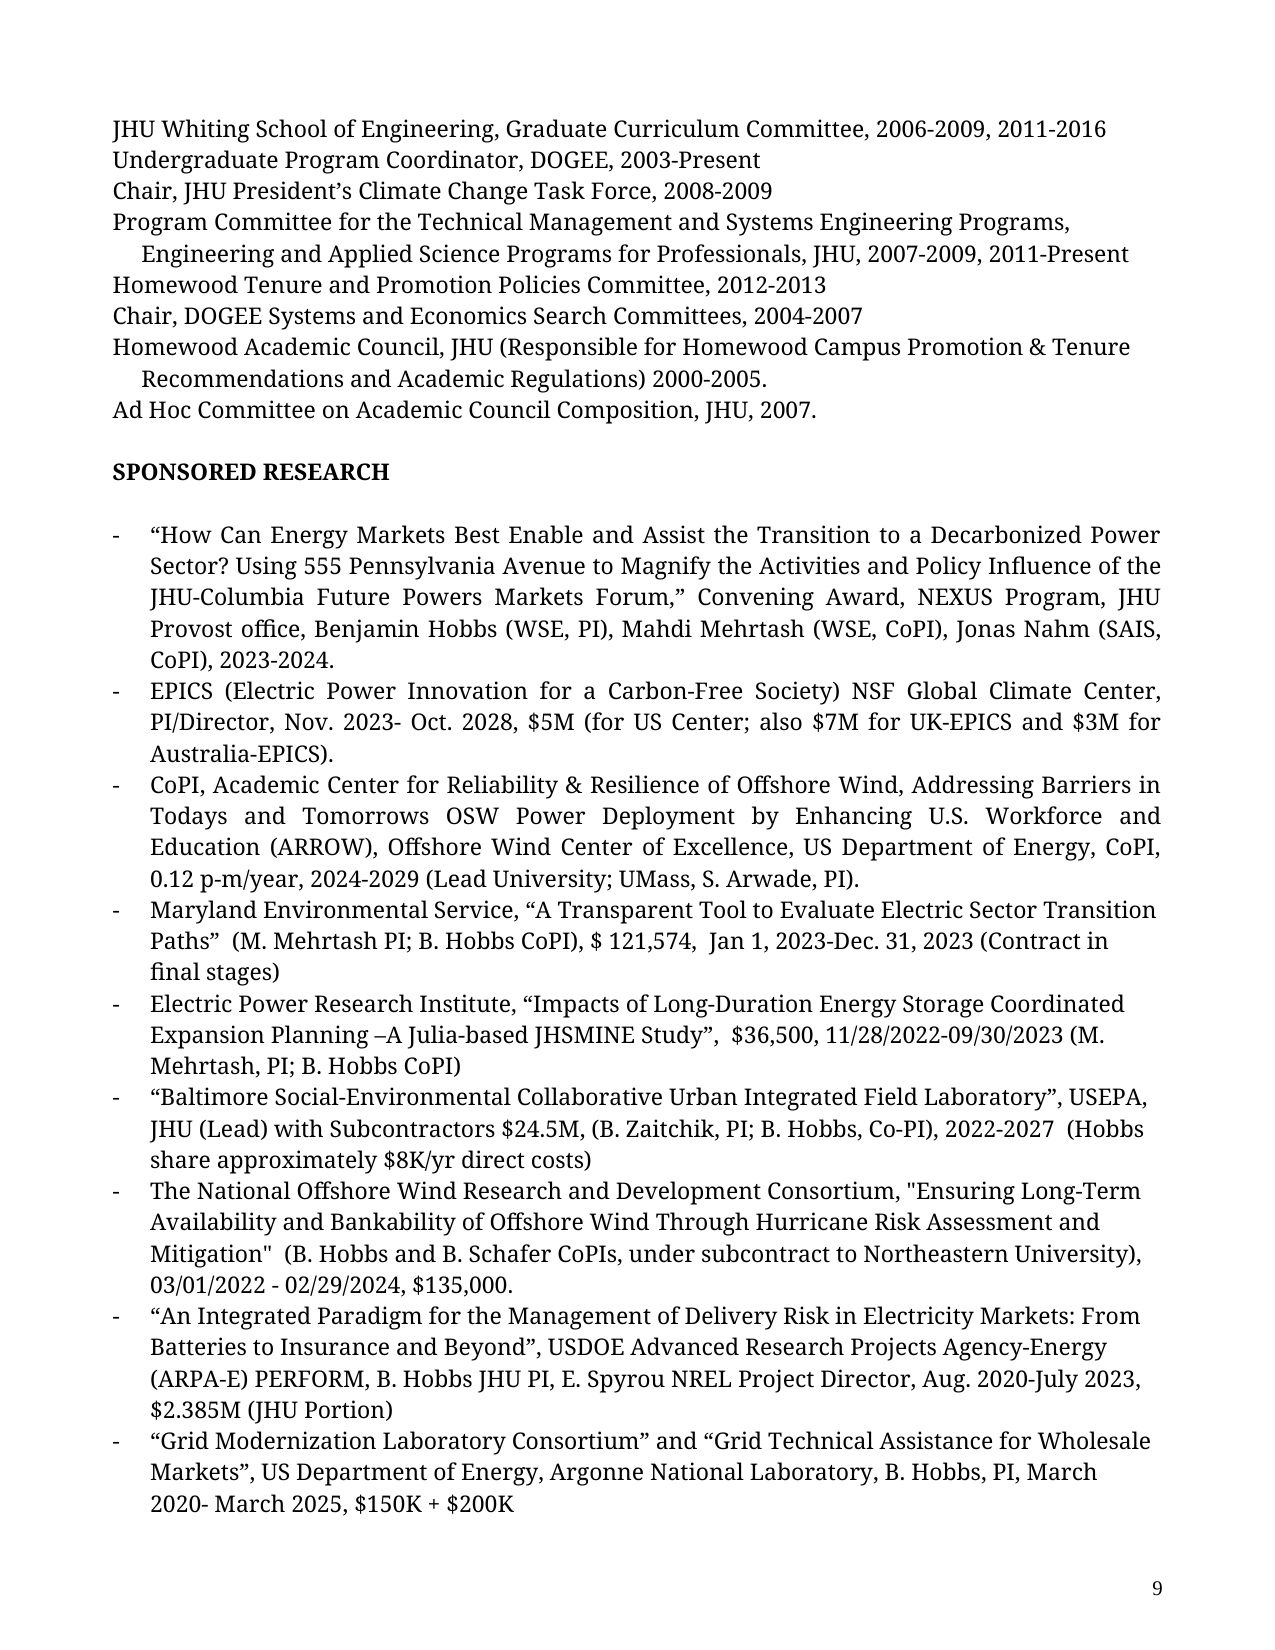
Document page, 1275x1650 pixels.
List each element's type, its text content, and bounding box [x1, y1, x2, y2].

text Program Committee for the Technical Management and Systems Engineering Programs, Engineering and Applied Science Programs for Professionals, JHU, 2007-2009, 2011-Present [112, 206, 1162, 269]
text JHU Whiting School of Engineering, Graduate Curriculum Committee, 2006-2009, 2011-2016 [112, 112, 1162, 144]
text Ad Hoc Committee on Academic Council Composition, JHU, 2007. [112, 394, 1162, 425]
text Chair, DOGEE Systems and Economics Search Committees, 2004-2007 [112, 300, 1162, 331]
list “Baltimore Social-Environmental Collaborative Urban Integrated Field Laboratory”, USEPA, JHU (Lead) with Subcontractors $24.5M, (B. Zaitchik, PI; B. Hobbs, Co-PI), 2022-2027 (Hobbs share approximately $8K/yr direct costs) [112, 1081, 1162, 1175]
list EPICS (Electric Power Innovation for a Carbon-Free Society) NSF Global Climate Center, PI/Director, Nov. 2023- Oct. 2028, $5M (for US Center; also $7M for UK-EPICS and $3M for Australia-EPICS). [112, 675, 1162, 769]
list Maryland Environmental Service, “A Transparent Tool to Evaluate Electric Sector Transition Paths” (M. Mehrtash PI; B. Hobbs CoPI), $ 121,574, Jan 1, 2023-Dec. 31, 2023 (Contract in final stages) [112, 894, 1162, 987]
text Chair, JHU President’s Climate Change Task Force, 2008-2009 [112, 175, 1162, 206]
text Undergraduate Program Coordinator, DOGEE, 2003-Present [112, 144, 1162, 175]
list CoPI, Academic Center for Reliability & Resilience of Offshore Wind, Addressing Barriers in Todays and Tomorrows OSW Power Deployment by Enhancing U.S. Workforce and Education (ARROW), Offshore Wind Center of Excellence, US Department of Energy, CoPI, 0.12 p-m/year, 2024-2029 (Lead University; UMass, S. Arwade, PI). [112, 769, 1162, 894]
list “How Can Energy Markets Best Enable and Assist the Transition to a Decarbonized Power Sector? Using 555 Pennsylvania Avenue to Magnify the Activities and Policy Influence of the JHU-Columbia Future Powers Markets Forum,” Convening Award, NEXUS Program, JHU Provost office, Benjamin Hobbs (WSE, PI), Mahdi Mehrtash (WSE, CoPI), Jonas Nahm (SAIS, CoPI), 2023-2024. [112, 519, 1162, 675]
list Electric Power Research Institute, “Impacts of Long-Duration Energy Storage Coordinated Expansion Planning –A Julia-based JHSMINE Study”, $36,500, 11/28/2022-09/30/2023 (M. Mehrtash, PI; B. Hobbs CoPI) [112, 987, 1162, 1081]
list “Grid Modernization Laboratory Consortium” and “Grid Technical Assistance for Wholesale Markets”, US Department of Energy, Argonne National Laboratory, B. Hobbs, PI, March 2020- March 2025, $150K + $200K [112, 1425, 1162, 1519]
text Homewood Tenure and Promotion Policies Committee, 2012-2013 [112, 269, 1162, 300]
subtitle SPONSORED RESEARCH [112, 456, 1162, 487]
text Homewood Academic Council, JHU (Responsible for Homewood Campus Promotion & Tenure Recommendations and Academic Regulations) 2000-2005. [112, 331, 1162, 394]
list “An Integrated Paradigm for the Management of Delivery Risk in Electricity Markets: From Batteries to Insurance and Beyond”, USDOE Advanced Research Projects Agency-Energy (ARPA-E) PERFORM, B. Hobbs JHU PI, E. Spyrou NREL Project Director, Aug. 2020-July 2023, $2.385M (JHU Portion) [112, 1300, 1162, 1425]
list The National Offshore Wind Research and Development Consortium, "Ensuring Long-Term Availability and Bankability of Offshore Wind Through Hurricane Risk Assessment and Mitigation" (B. Hobbs and B. Schafer CoPIs, under subcontract to Northeastern University), 03/01/2022 - 02/29/2024, $135,000. [112, 1175, 1162, 1300]
